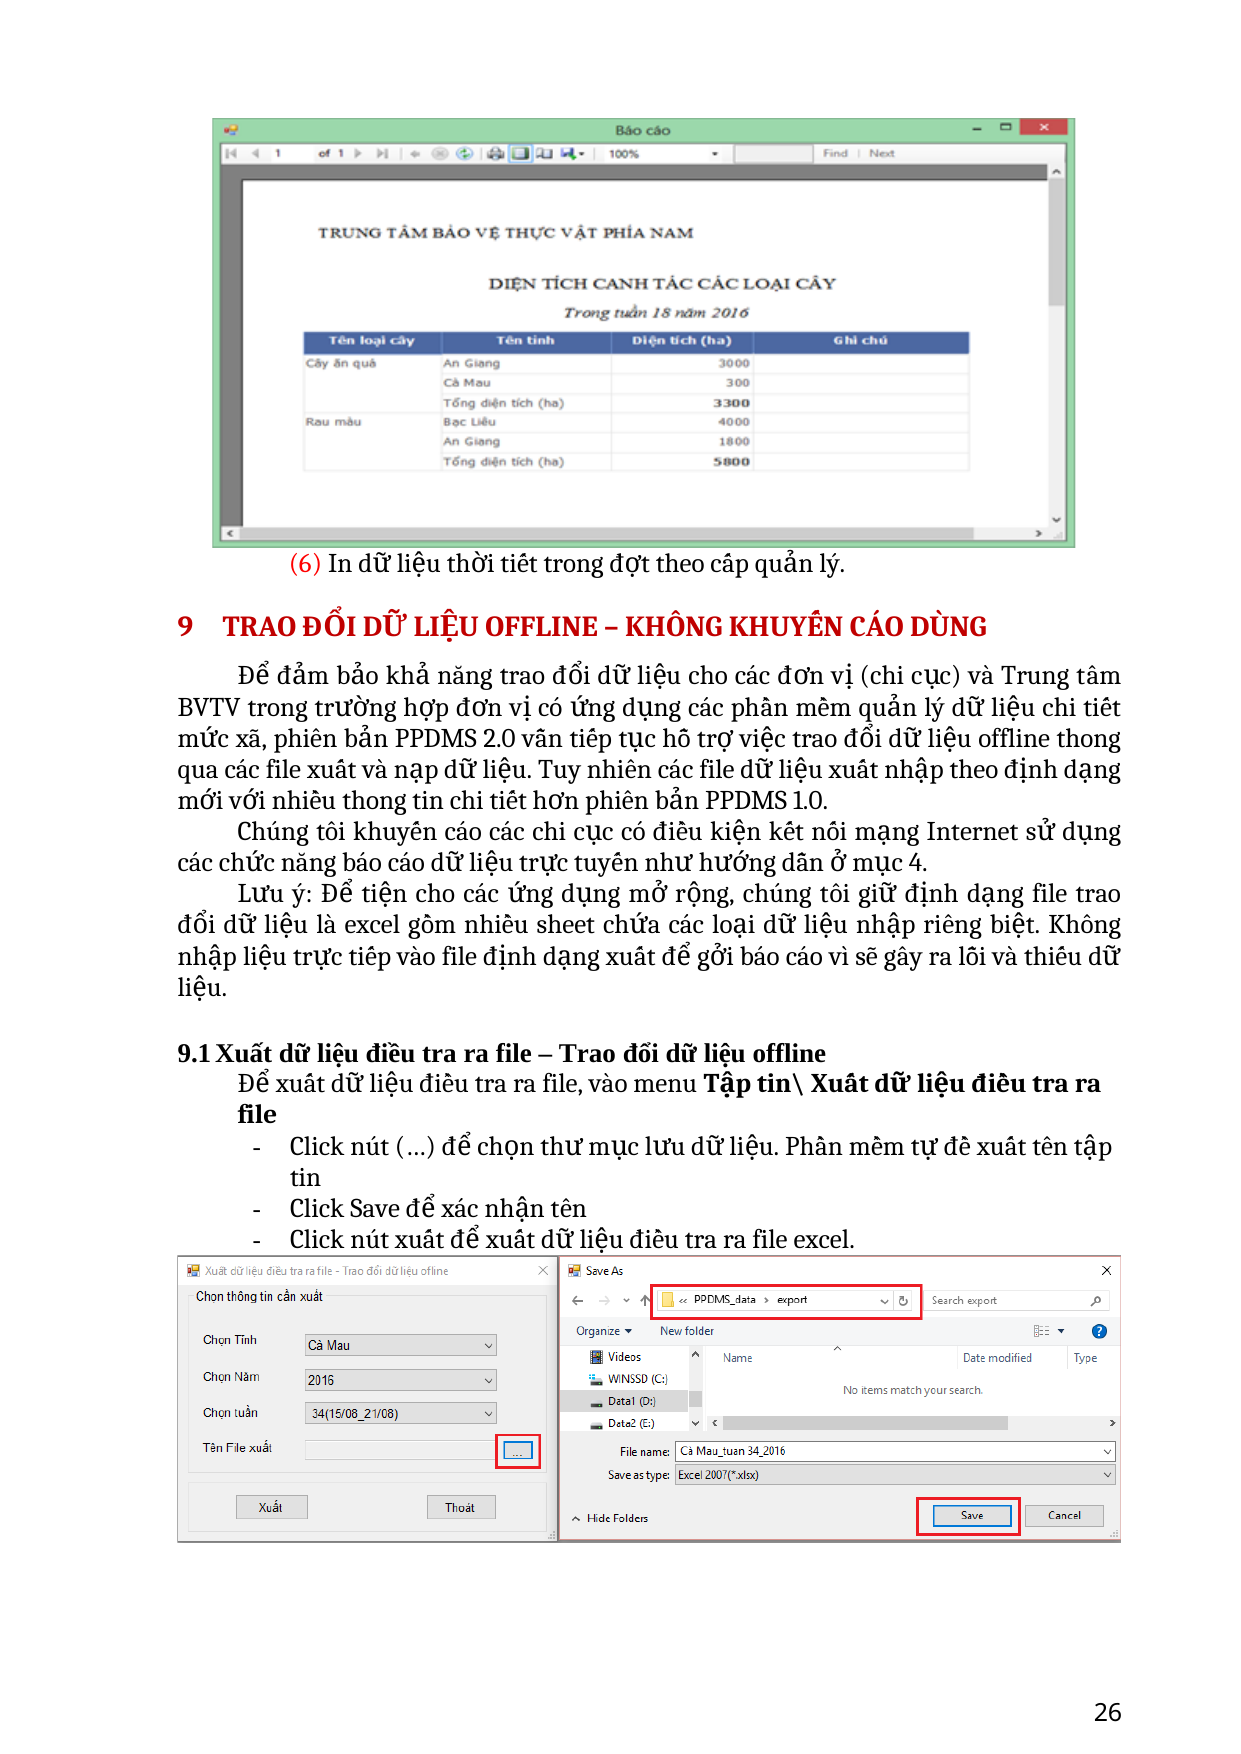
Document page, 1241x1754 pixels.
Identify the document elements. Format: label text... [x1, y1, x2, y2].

text Chúng tôi khuyến cáo các chi cục có điều kiện kết nối mạng Internet sử dụng các chức năng báo cáo dữ liệu trực tuyến như hướng dẫn ở mục 4. [177, 816, 1122, 878]
text Để xuất dữ liệu điều tra ra file, vào menu Tập tin\ Xuất dữ liệu điều tra ra file [237, 1068, 1122, 1131]
list Click nút xuất để xuất dữ liệu điều tra ra file excel. [252, 1224, 1122, 1255]
picture [212, 118, 1088, 548]
subtitle TRAO ĐỔI DỮ LIỆU OFFLINE – KHÔNG KHUYẾN CÁO DÙNG [177, 610, 1122, 644]
text Lưu ý: Để tiện cho các ứng dụng mở rộng, chúng tôi giữ định dạng file trao đổi dữ liệu là excel gồm nhiều sheet chứa các loại dữ liệu nhập riêng biệt. Không nhập liệu trực tiếp vào file định dạng xuất để gởi báo cáo vì sẽ gây ra lỗi và thiếu dữ liệu. [177, 878, 1122, 1003]
text Để đảm bảo khả năng trao đổi dữ liệu cho các đơn vị (chi cục) và Trung tâm BVTV trong trường hợp đơn vị có ứng dụng các phần mềm quản lý dữ liệu chi tiết mức xã, phiên bản PPDMS 2.0 vẫn tiếp tục hỗ trợ việc trao đổi dữ liệu offline thong qua các file xuất và nạp dữ liệu. Tuy nhiên các file dữ liệu xuất nhập theo định dạng mới với nhiều thong tin chi tiết hơn phiên bản PPDMS 1.0. [177, 660, 1122, 816]
list Click Save để xác nhận tên [252, 1193, 1122, 1224]
picture [177, 1255, 1121, 1543]
text (6) In dữ liệu thời tiết trong đợt theo cấp quản lý. [288, 548, 1122, 579]
list Click nút (…) để chọn thư mục lưu dữ liệu. Phần mềm tự đề xuất tên tập tin [252, 1131, 1122, 1193]
subtitle Xuất dữ liệu điều tra ra file – Trao đổi dữ liệu offline [177, 1037, 1122, 1068]
